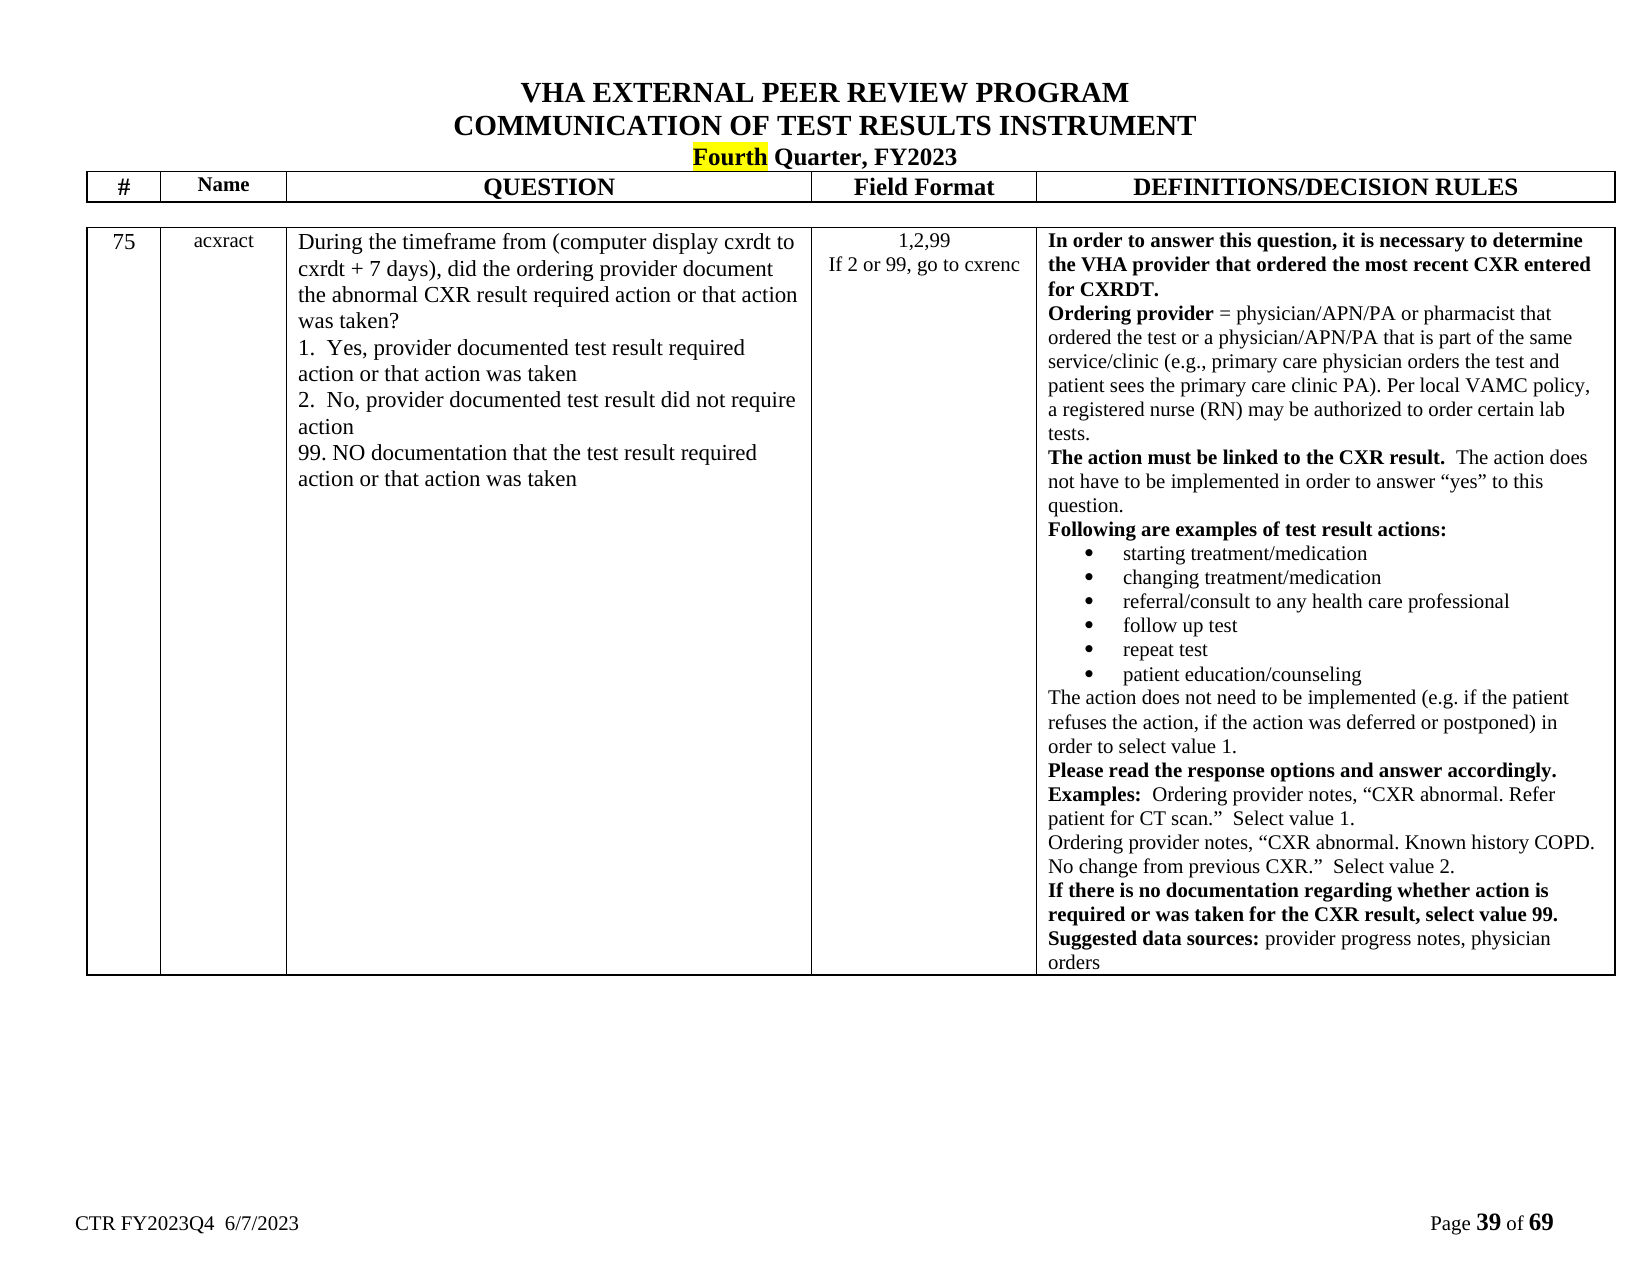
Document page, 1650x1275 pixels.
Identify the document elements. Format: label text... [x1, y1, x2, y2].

table_cell During the timeframe from (computer display cxrdt to cxrdt + 7 days), did the ordering provider document the abnormal CXR result required action or that action was taken? 1. Yes, provider documented test result required action or that action was taken 2. No, provider documented test result did not require action 99. NO documentation that the test result required action or that action was taken [287, 228, 811, 974]
table_cell 1,2,99 If 2 or 99, go to cxrenc [812, 228, 1036, 974]
table_cell In order to answer this question, it is necessary to determine the VHA provider that ordered the most recent CXR entered for CXRDT. Ordering provider = physician/APN/PA or pharmacist that ordered the test or a physician/APN/PA that is part of the same service/clinic (e.g., primary care physician orders the test and patient sees the primary care clinic PA). Per local VAMC policy, a registered nurse (RN) may be authorized to order certain lab tests. The action must be linked to the CXR result. The action does not have to be implemented in order to answer “yes” to this question. Following are examples of test result actions: starting treatment/medication changing treatment/medication referral/consult to any health care professional follow up test repeat test patient education/counseling The action does not need to be implemented (e.g. if the patient refuses the action, if the action was deferred or postponed) in order to select value 1. Please read the response options and answer accordingly. Examples: Ordering provider notes, “CXR abnormal. Refer patient for CT scan.” Select value 1. Ordering provider notes, “CXR abnormal. Known history COPD. No change from previous CXR.” Select value 2. If there is no documentation regarding whether action is required or was taken for the CXR result, select value 99. Suggested data sources: provider progress notes, physician orders [1037, 228, 1614, 974]
table_cell 75 [88, 228, 160, 974]
table_cell acxract [161, 228, 286, 974]
